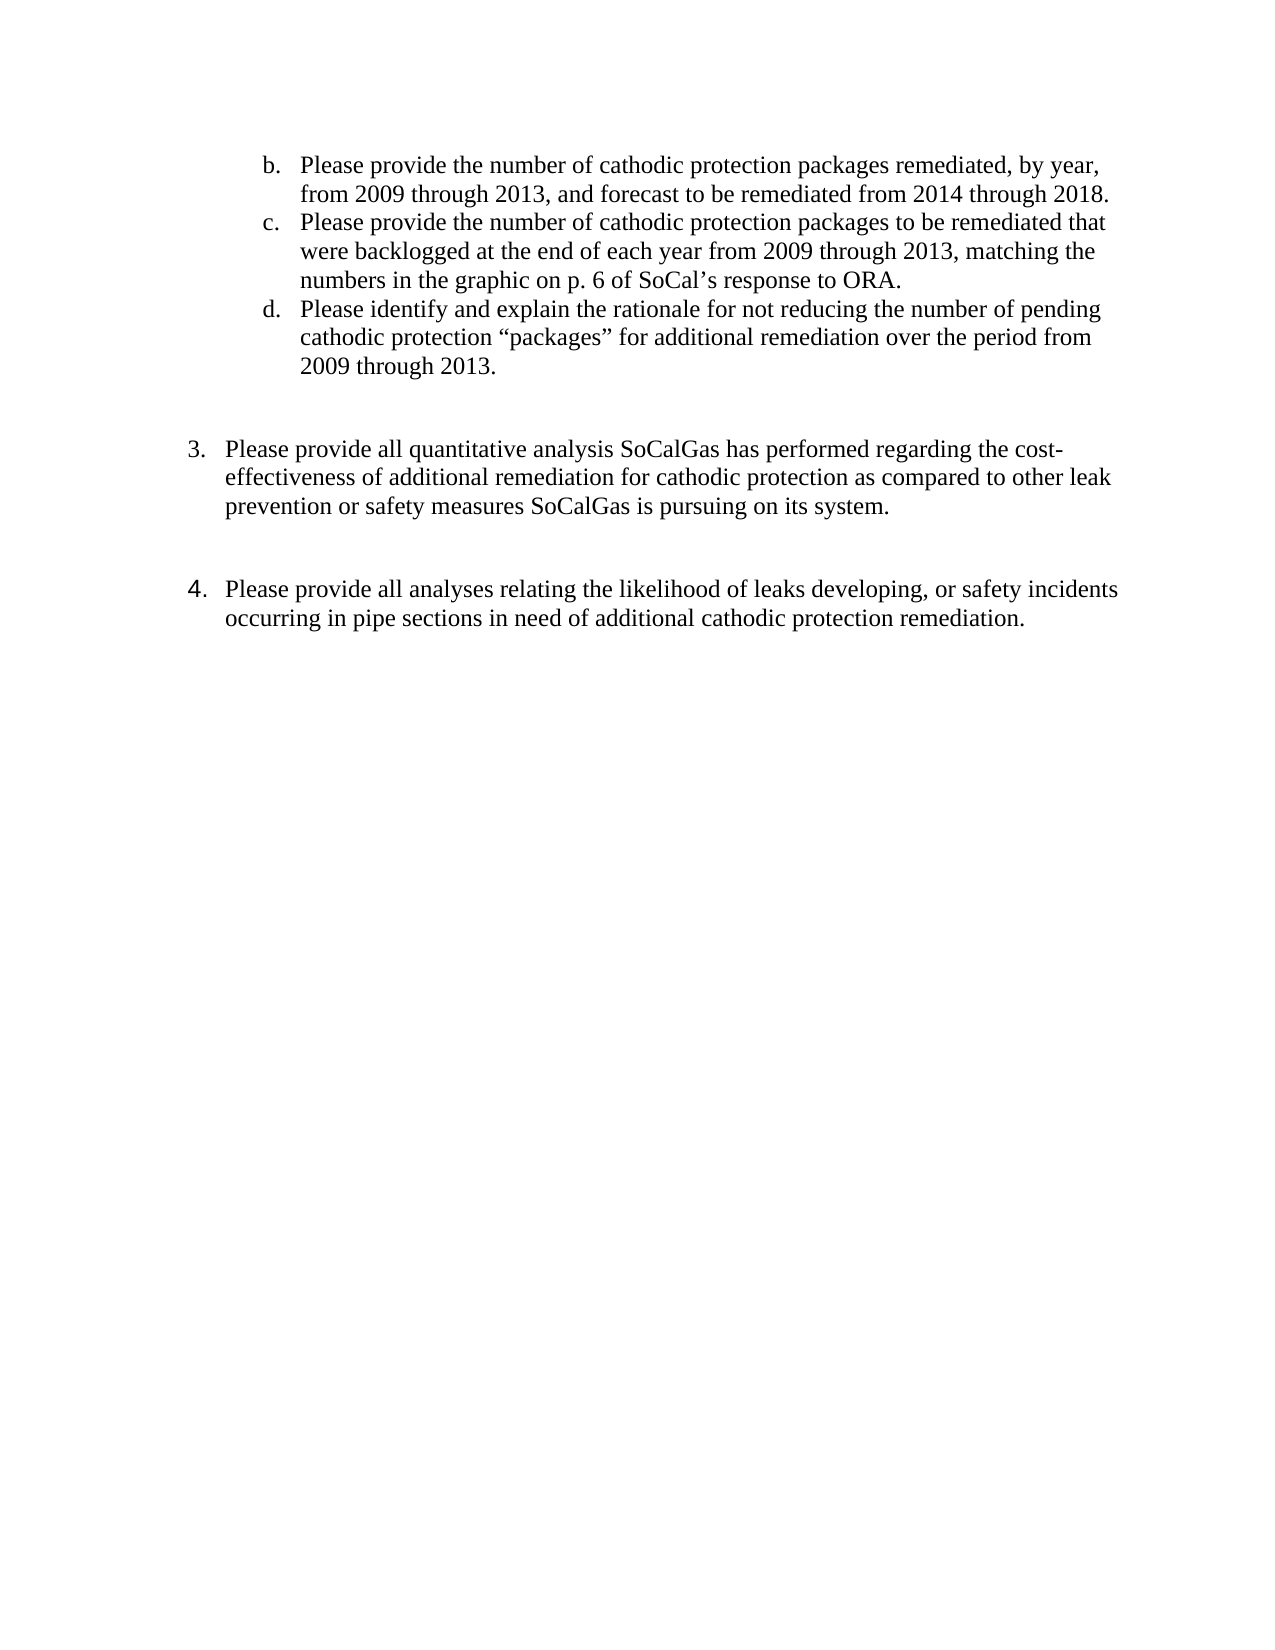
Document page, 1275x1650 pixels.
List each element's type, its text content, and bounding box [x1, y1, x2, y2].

list Please provide the number of cathodic protection packages remediated, by year, from 2009 through 2013, and forecast to be remediated from 2014 through 2018. [262, 150, 1125, 207]
list Please provide the number of cathodic protection packages to be remediated that were backlogged at the end of each year from 2009 through 2013, matching the numbers in the graphic on p. 6 of SoCal’s response to ORA. [262, 207, 1125, 294]
list Please provide all quantitative analysis SoCalGas has performed regarding the cost-effectiveness of additional remediation for cathodic protection as compared to other leak prevention or safety measures SoCalGas is pursuing on its system. [187, 434, 1125, 520]
list Please provide all analyses relating the likelihood of leaks developing, or safety incidents occurring in pipe sections in need of additional cathodic protection remediation. [187, 574, 1125, 631]
list Please identify and explain the rationale for not reducing the number of pending cathodic protection “packages” for additional remediation over the period from 2009 through 2013. [262, 294, 1125, 380]
